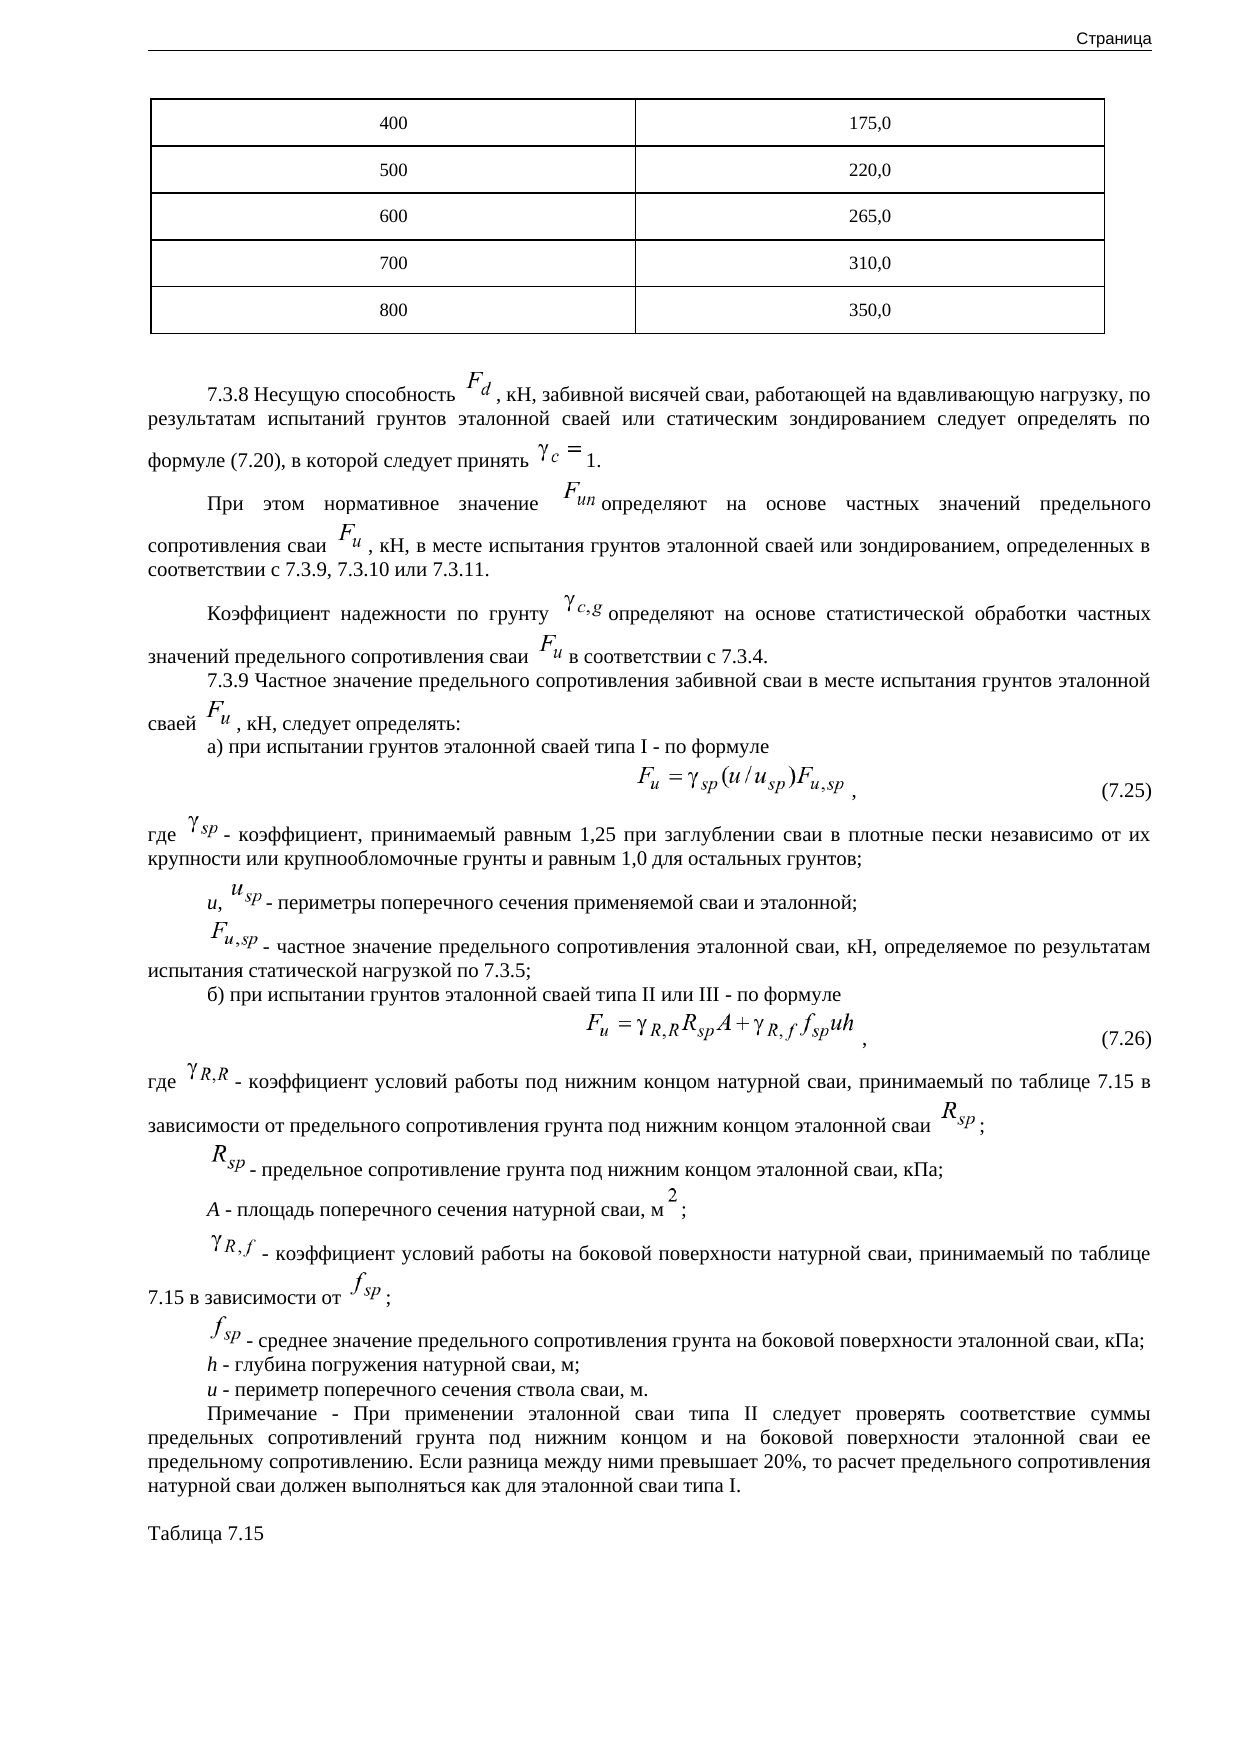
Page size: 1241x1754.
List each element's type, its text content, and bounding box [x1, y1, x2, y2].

text а) при испытании грунтов эталонной сваей типа I - по формуле [148, 734, 1152, 758]
text - частное значение предельного сопротивления эталонной сваи, кН, определяемое по результатам испытания статической нагрузкой по 7.3.5; [148, 914, 1152, 982]
picture [333, 514, 368, 553]
table_cell 600 [152, 194, 635, 239]
picture [663, 1180, 681, 1217]
table_cell 700 [152, 241, 635, 286]
picture [534, 625, 569, 664]
picture [558, 472, 601, 511]
picture [206, 1137, 250, 1177]
picture [346, 1265, 386, 1304]
text - среднее значение предельного сопротивления грунта на боковой поверхности эталонной сваи, кПа; [148, 1309, 1152, 1352]
picture [936, 1093, 979, 1133]
table_cell 800 [152, 287, 635, 333]
table_cell 500 [152, 147, 635, 192]
picture [206, 1308, 246, 1348]
text - предельное сопротивление грунта под нижним концом эталонной сваи, кПа; [148, 1137, 1152, 1181]
picture [184, 802, 224, 842]
text 7.3.9 Частное значение предельного сопротивления забивной сваи в месте испытания грунтов эталонной сваей , кН, следует определять: [148, 668, 1152, 734]
text Таблица 7.15 [148, 1521, 1152, 1545]
text где - коэффициент, принимаемый равным 1,25 при заглублении сваи в плотные пески независимо от их крупности или крупнообломочные грунты и равным 1,0 для остальных грунтов; [148, 802, 1152, 870]
picture [631, 758, 852, 798]
text Коэффициент надежности по грунту определяют на основе статистической обработки частных значений предельного сопротивления сваи в соответствии с 7.3.4. [148, 581, 1152, 668]
text Примечание - При применении эталонной сваи типа II следует проверять соответствие суммы предельных сопротивлений грунта под нижним концом и на боковой поверхности эталонной сваи ее предельному сопротивлению. Если разница между ними превышает 20%, то расчет предельного сопротивления натурной сваи должен выполняться как для эталонной сваи типа I. [148, 1401, 1152, 1497]
text A - площадь поперечного сечения натурной сваи, м; [148, 1181, 1152, 1221]
picture [227, 870, 266, 910]
table_cell 220,0 [636, 147, 1104, 192]
picture [534, 429, 586, 468]
text где - коэффициент условий работы под нижним концом натурной сваи, принимаемый по таблице 7.15 в зависимости от предельного сопротивления грунта под нижним концом эталонной сваи ; [148, 1049, 1152, 1137]
table_cell 400 [152, 100, 635, 145]
table_cell 310,0 [636, 241, 1104, 286]
picture [560, 581, 609, 621]
table_cell 350,0 [636, 287, 1104, 333]
text u, - периметры поперечного сечения применяемой сваи и эталонной; [148, 870, 1152, 914]
table_cell 175,0 [636, 100, 1104, 145]
text - коэффициент условий работы на боковой поверхности натурной сваи, принимаемый по таблице 7.15 в зависимости от ; [148, 1221, 1152, 1309]
text 7.3.8 Несущую способность , кН, забивной висячей сваи, работающей на вдавливающую нагрузку, по результатам испытаний грунтов эталонной сваей или статическим зондированием следует определять по формуле (7.20), в которой следует принять 1. [148, 363, 1152, 472]
picture [206, 1221, 262, 1261]
picture [578, 1005, 862, 1045]
picture [183, 1049, 235, 1089]
picture [461, 362, 496, 401]
text h - глубина погружения натурной сваи, м; [148, 1352, 1152, 1376]
picture [201, 691, 237, 730]
text , (7.25) [148, 758, 1152, 802]
text При этом нормативное значение определяют на основе частных значений предельного сопротивления сваи , кН, в месте испытания грунтов эталонной сваей или зондированием, определенных в соответствии с 7.3.9, 7.3.10 или 7.3.11. [148, 472, 1152, 581]
table_cell 265,0 [636, 194, 1104, 239]
text б) при испытании грунтов эталонной сваей типа II или III - по формуле [148, 982, 1152, 1006]
picture [206, 913, 263, 953]
text u - периметр поперечного сечения ствола сваи, м. [148, 1376, 1152, 1401]
